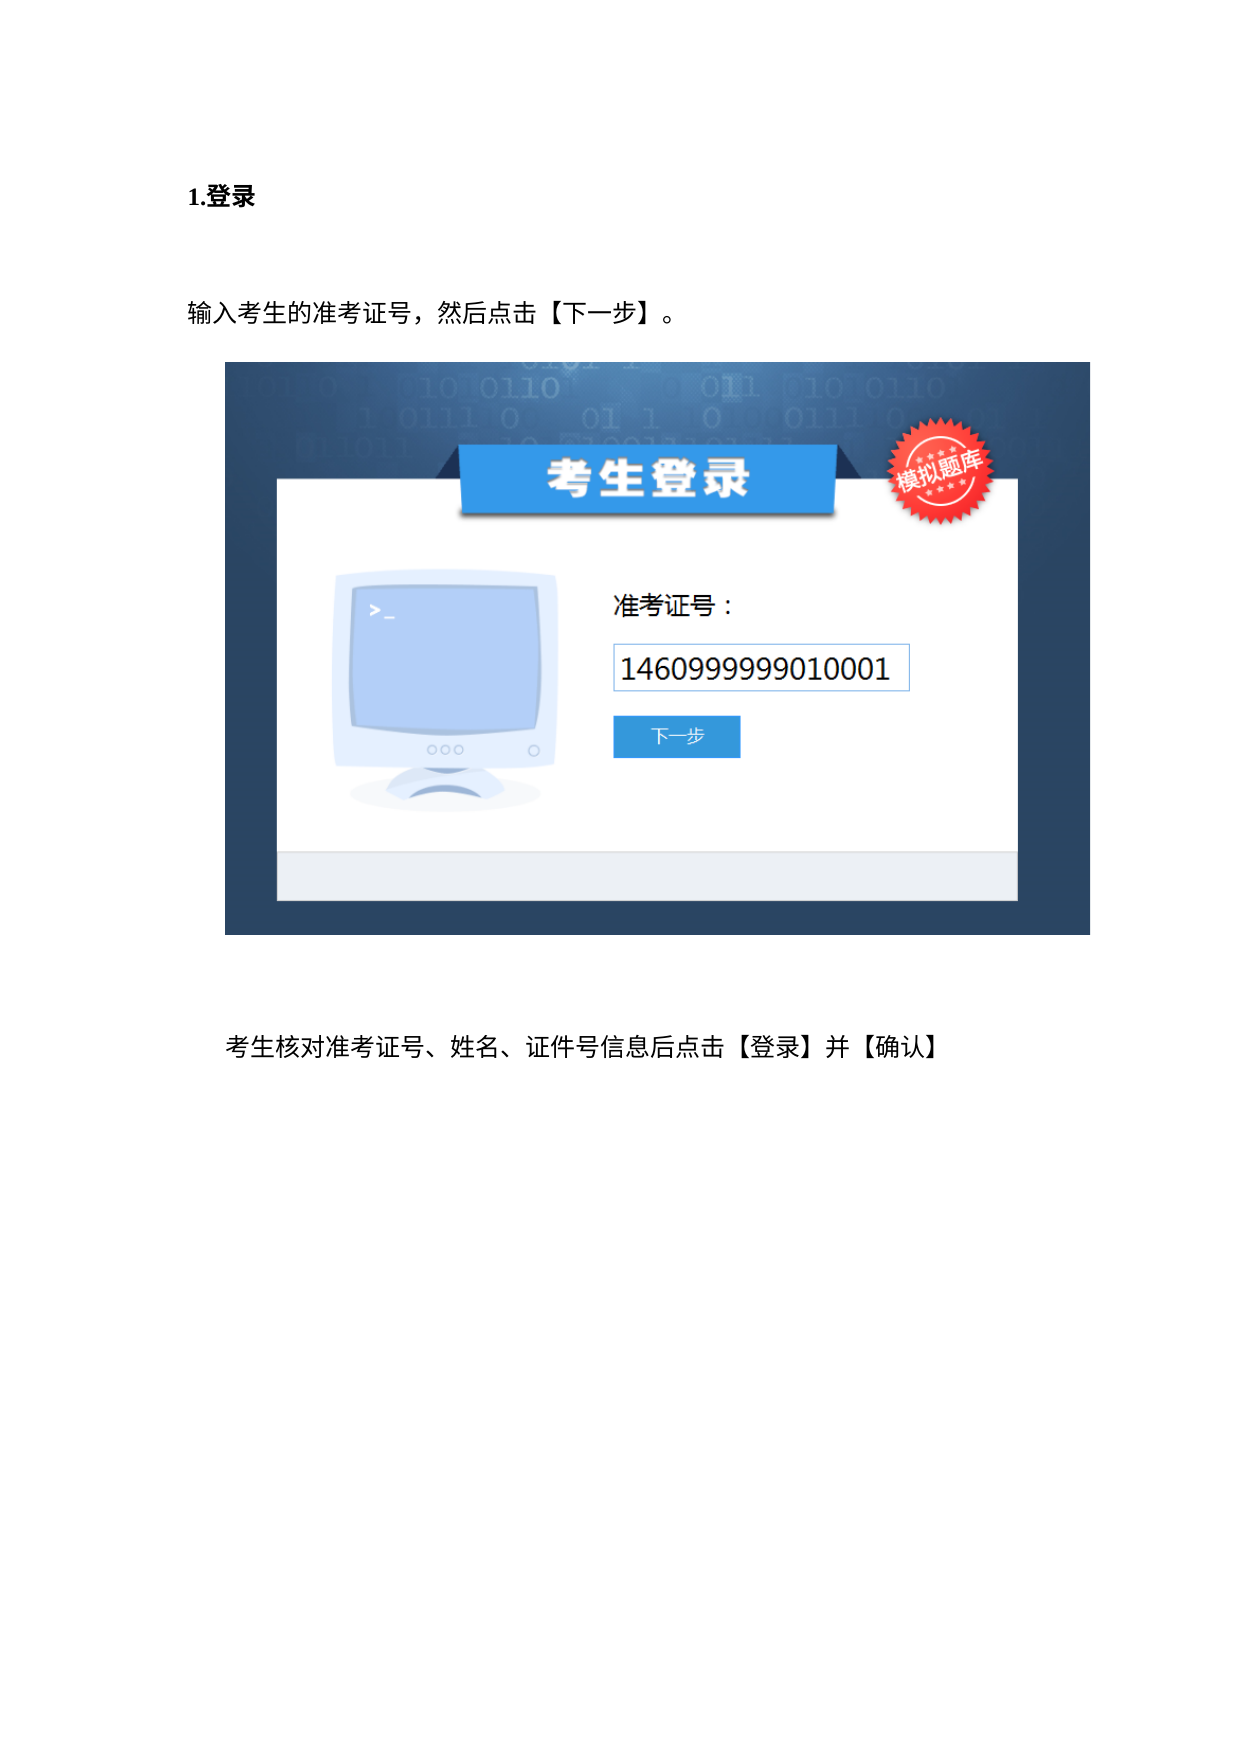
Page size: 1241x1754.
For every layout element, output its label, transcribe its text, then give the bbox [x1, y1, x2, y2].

picture [225, 362, 1091, 935]
text 1.登录 [187, 162, 1053, 227]
text 输入考生的准考证号，然后点击【下一步】。 [187, 279, 1053, 344]
text 考生核对准考证号、姓名、证件号信息后点击【登录】并【确认】 [187, 1013, 1053, 1078]
